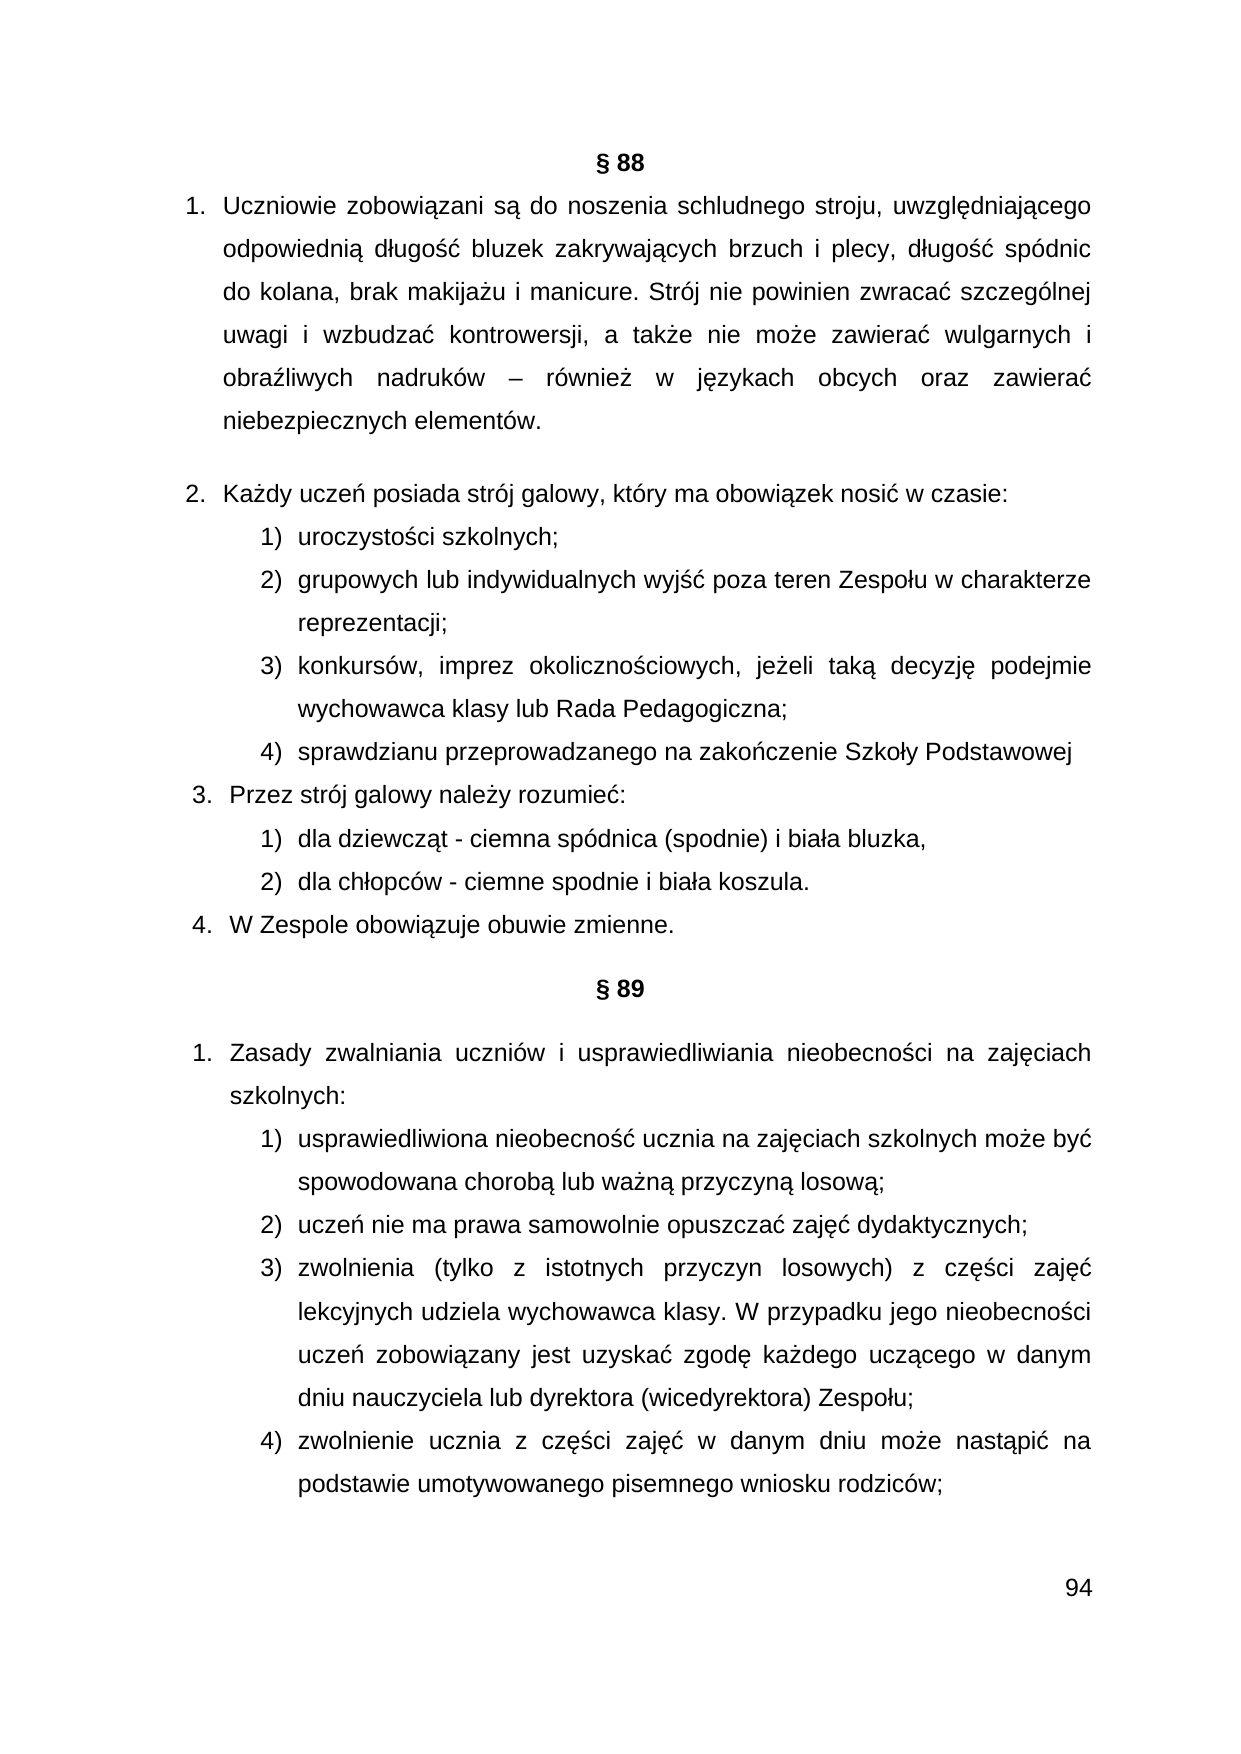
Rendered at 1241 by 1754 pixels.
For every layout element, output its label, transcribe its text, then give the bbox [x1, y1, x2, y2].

subtitle konkursów, imprez okolicznościowych, jeżeli taką decyzję podejmie wychowawca klasy lub Rada Pedagogiczna; [260, 651, 1093, 723]
subtitle uczeń nie ma prawa samowolnie opuszczać zajęć dydaktycznych; [260, 1210, 1093, 1239]
subtitle Zasady zwalniania uczniów i usprawiedliwiania nieobecności na zajęciach szkolnych: [192, 1038, 1093, 1110]
list Uczniowie zobowiązani są do noszenia schludnego stroju, uwzględniającego odpowiednią długość bluzek zakrywających brzuch i plecy, długość spódnic do kolana, brak makijażu i manicure. Strój nie powinien zwracać szczególnej uwagi i wzbudzać kontrowersji, a także nie może zawierać wulgarnych i obraźliwych nadruków – również w językach obcych oraz zawierać niebezpiecznych elementów. [185, 191, 1093, 435]
text § 89 [148, 974, 1093, 1003]
subtitle Każdy uczeń posiada strój galowy, który ma obowiązek nosić w czasie: [185, 479, 1093, 507]
subtitle zwolnienie ucznia z części zajęć w danym dniu może nastąpić na podstawie umotywowanego pisemnego wniosku rodziców; [260, 1426, 1093, 1498]
subtitle W Zespole obowiązuje obuwie zmienne. [192, 910, 1093, 939]
subtitle uroczystości szkolnych; [260, 522, 1093, 551]
subtitle grupowych lub indywidualnych wyjść poza teren Zespołu w charakterze reprezentacji; [260, 565, 1093, 637]
text § 88 [148, 148, 1093, 176]
subtitle Przez strój galowy należy rozumieć: [192, 781, 1093, 809]
subtitle zwolnienia (tylko z istotnych przyczyn losowych) z części zajęć lekcyjnych udziela wychowawca klasy. W przypadku jego nieobecności uczeń zobowiązany jest uzyskać zgodę każdego uczącego w danym dniu nauczyciela lub dyrektora (wicedyrektora) Zespołu; [260, 1253, 1093, 1412]
subtitle dla chłopców - ciemne spodnie i biała koszula. [260, 867, 1093, 896]
subtitle usprawiedliwiona nieobecność ucznia na zajęciach szkolnych może być spowodowana chorobą lub ważną przyczyną losową; [260, 1124, 1093, 1196]
subtitle sprawdzianu przeprowadzanego na zakończenie Szkoły Podstawowej [260, 737, 1093, 766]
subtitle dla dziewcząt - ciemna spódnica (spodnie) i biała bluzka, [260, 824, 1093, 852]
